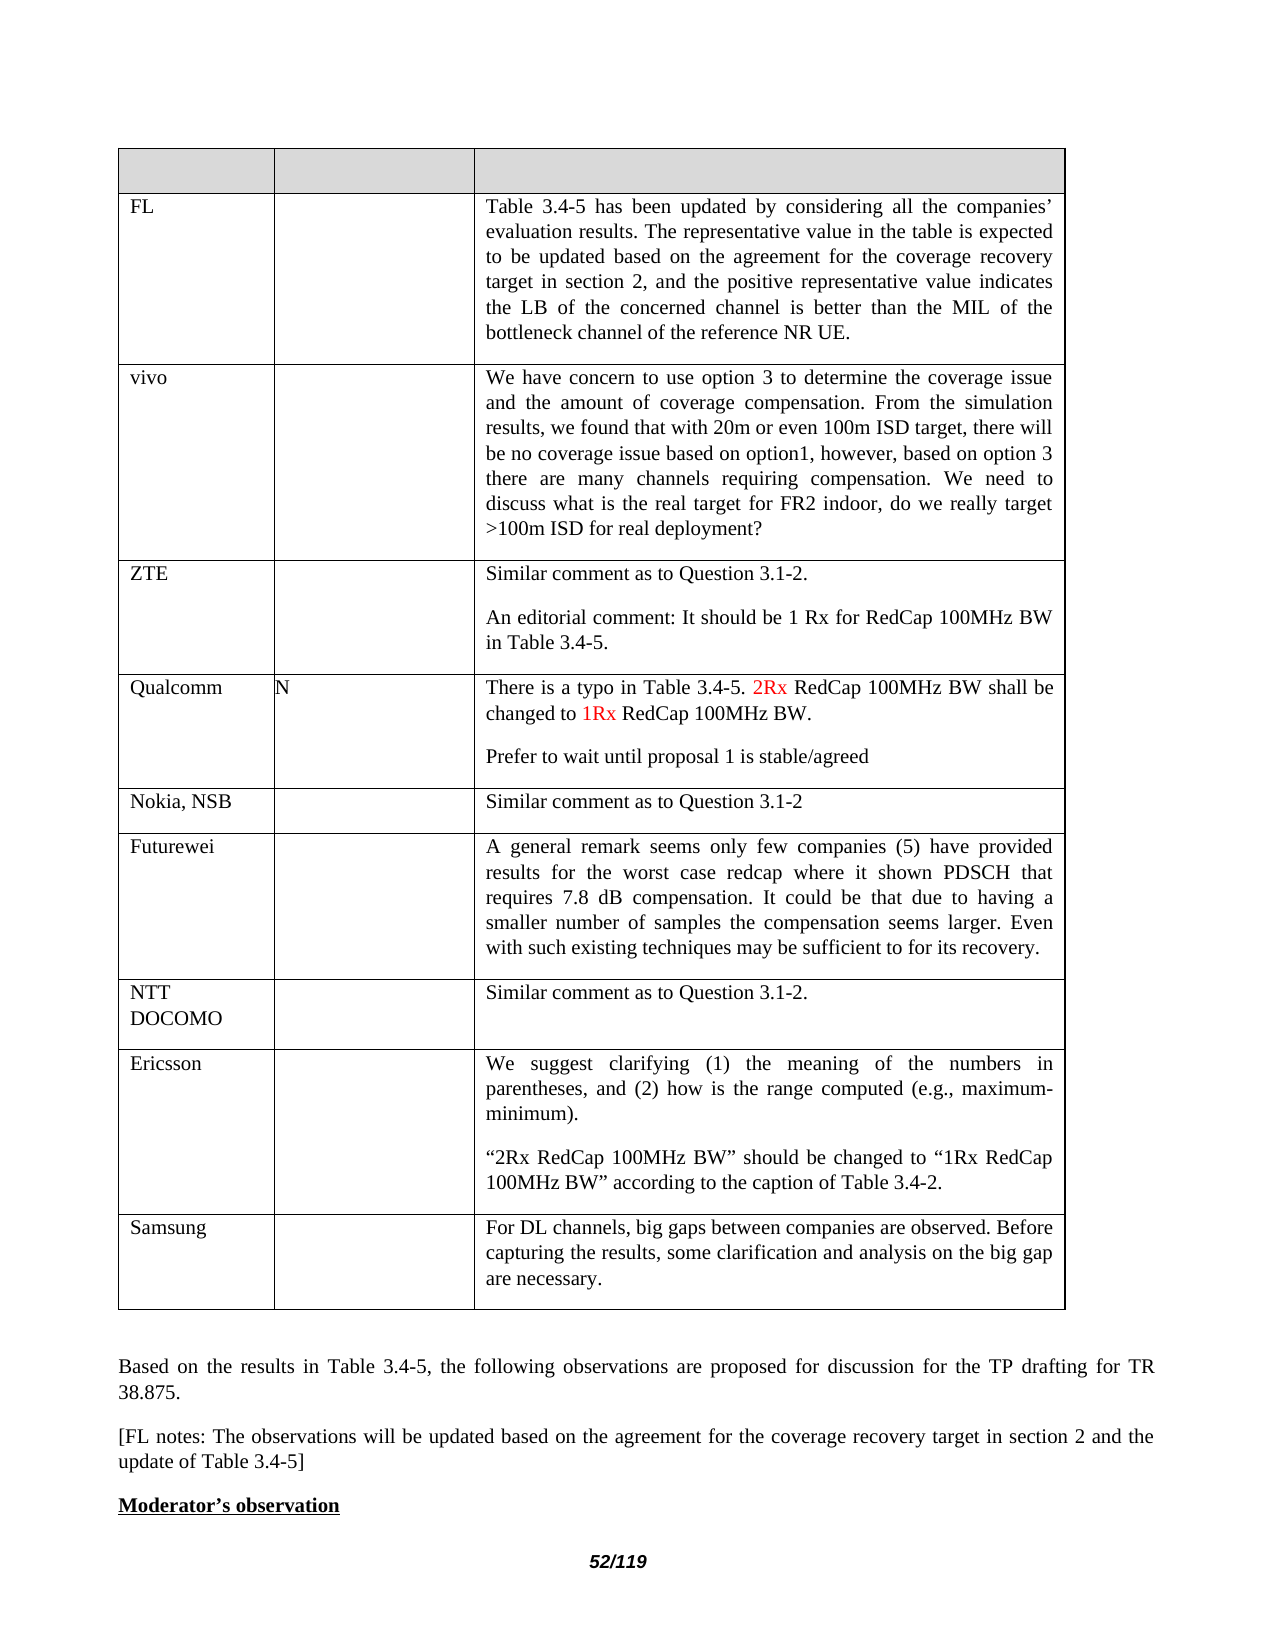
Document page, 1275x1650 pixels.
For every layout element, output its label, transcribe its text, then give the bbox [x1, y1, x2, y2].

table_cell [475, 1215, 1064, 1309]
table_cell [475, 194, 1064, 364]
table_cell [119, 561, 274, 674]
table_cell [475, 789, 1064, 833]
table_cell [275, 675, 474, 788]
text [FL notes: The observations will be updated based on the agreement for the coverage recovery target in section 2 and the update of Table 3.4-5] [118, 1423, 1157, 1473]
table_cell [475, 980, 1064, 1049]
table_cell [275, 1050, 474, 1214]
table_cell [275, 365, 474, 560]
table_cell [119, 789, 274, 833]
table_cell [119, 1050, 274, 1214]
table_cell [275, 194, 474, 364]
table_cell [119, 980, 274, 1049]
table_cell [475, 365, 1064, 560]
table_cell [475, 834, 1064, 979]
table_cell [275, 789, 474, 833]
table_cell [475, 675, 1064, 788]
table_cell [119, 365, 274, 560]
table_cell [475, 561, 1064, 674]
text Based on the results in Table 3.4-5, the following observations are proposed for discussion for the TP drafting for TR 38.875. [118, 1354, 1157, 1404]
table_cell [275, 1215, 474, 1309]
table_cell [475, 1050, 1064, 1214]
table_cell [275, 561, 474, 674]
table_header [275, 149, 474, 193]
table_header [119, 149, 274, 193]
text Moderator’s observation [118, 1493, 1157, 1517]
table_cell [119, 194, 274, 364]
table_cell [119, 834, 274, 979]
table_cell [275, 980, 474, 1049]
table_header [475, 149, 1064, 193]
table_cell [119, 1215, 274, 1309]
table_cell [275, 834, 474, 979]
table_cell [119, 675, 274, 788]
